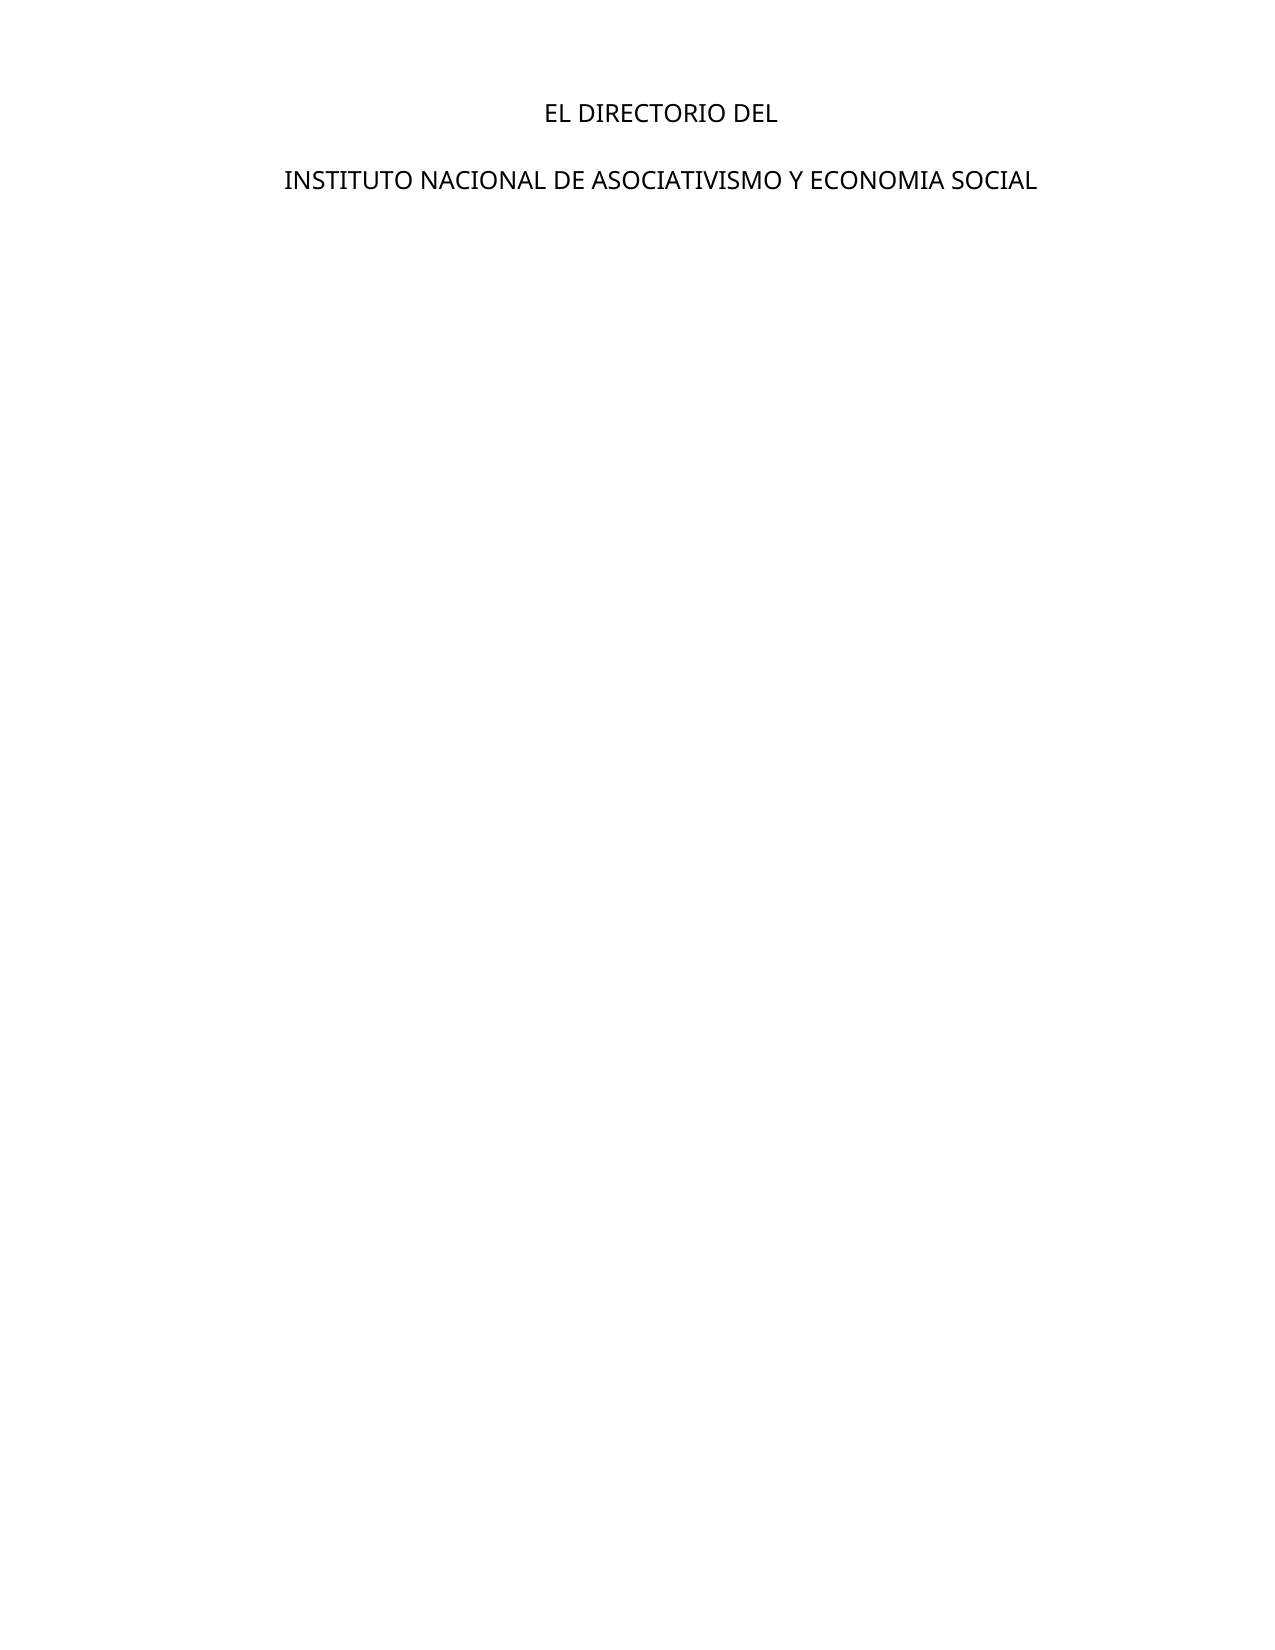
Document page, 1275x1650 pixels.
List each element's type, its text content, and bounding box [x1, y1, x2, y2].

text EL DIRECTORIO DEL [270, 96, 1052, 130]
text INSTITUTO NACIONAL DE ASOCIATIVISMO Y ECONOMIA SOCIAL [270, 163, 1052, 197]
